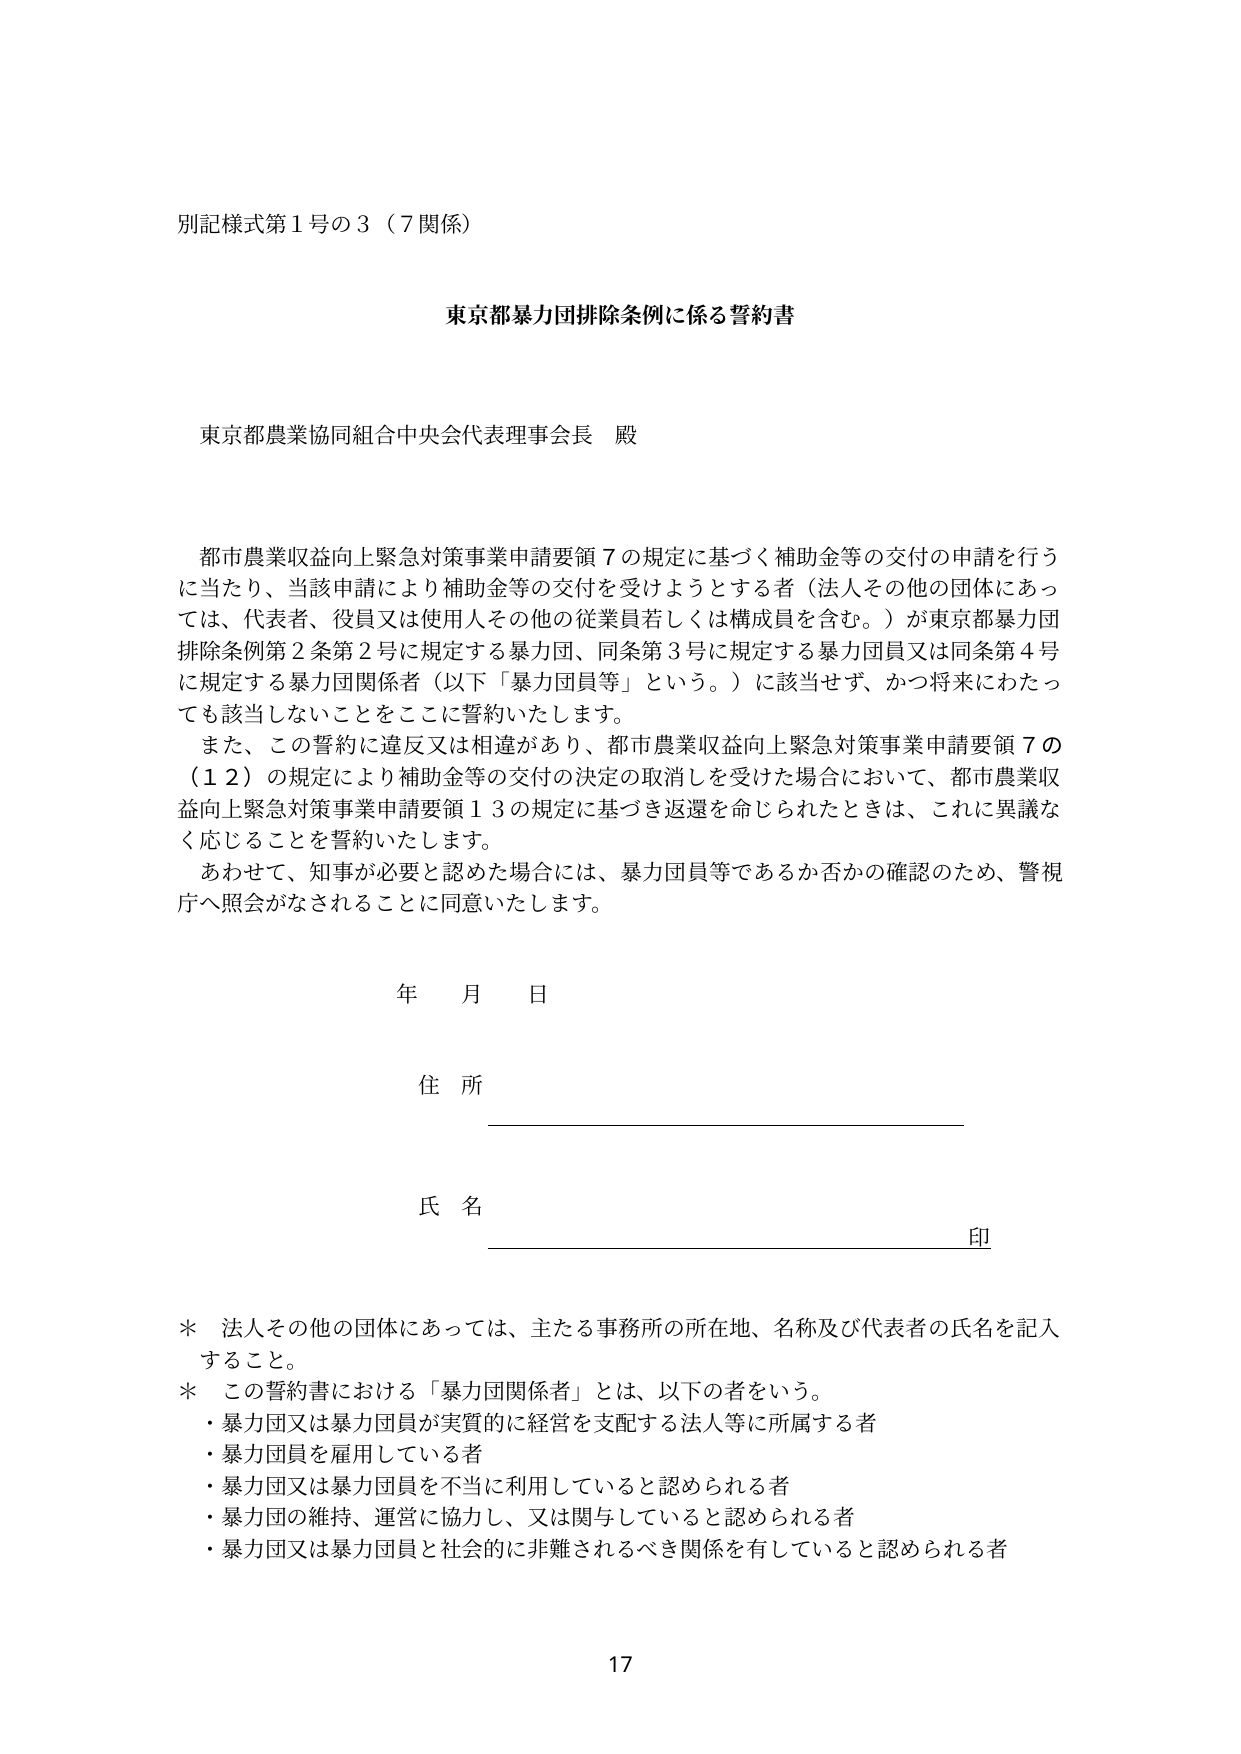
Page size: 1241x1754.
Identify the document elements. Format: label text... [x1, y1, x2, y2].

text 氏 名 [177, 1189, 1063, 1221]
text 都市農業収益向上緊急対策事業申請要領７の規定に基づく補助金等の交付の申請を行うに当たり、当該申請により補助金等の交付を受けようとする者（法人その他の団体にあっては、代表者、役員又は使用人その他の従業員若しくは構成員を含む。）が東京都暴力団排除条例第２条第２号に規定する暴力団、同条第３号に規定する暴力団員又は同条第４号に規定する暴力団関係者（以下「暴力団員等」という。）に該当せず、かつ将来にわたっても該当しないことをここに誓約いたします。 [177, 539, 1063, 728]
text ・暴力団又は暴力団員を不当に利用していると認められる者 [199, 1469, 1063, 1500]
text 印 [487, 1221, 1063, 1252]
text 住 所 [177, 1068, 1063, 1100]
text ・暴力団又は暴力団員と社会的に非難されるべき関係を有していると認められる者 [199, 1532, 1063, 1563]
text ＊ この誓約書における「暴力団関係者」とは、以下の者をいう。 [177, 1374, 1063, 1406]
text 年 月 日 [177, 977, 1063, 1009]
text ・暴力団の維持、運営に協力し、又は関与していると認められる者 [199, 1500, 1063, 1532]
text 東京都暴力団排除条例に係る誓約書 [177, 298, 1063, 329]
text ＊ 法人その他の団体にあっては、主たる事務所の所在地、名称及び代表者の氏名を記入すること。 [177, 1312, 1063, 1374]
text あわせて、知事が必要と認めた場合には、暴力団員等であるか否かの確認のため、警視庁へ照会がなされることに同意いたします。 [177, 855, 1063, 918]
text また、この誓約に違反又は相違があり、都市農業収益向上緊急対策事業申請要領７の（１２）の規定により補助金等の交付の決定の取消しを受けた場合において、都市農業収益向上緊急対策事業申請要領１３の規定に基づき返還を命じられたときは、これに異議なく応じることを誓約いたします。 [177, 728, 1063, 855]
text 別記様式第１号の３（７関係） [177, 207, 1063, 238]
text ・暴力団員を雇用している者 [199, 1437, 1063, 1469]
text 東京都農業協同組合中央会代表理事会長 殿 [177, 419, 1063, 450]
text ・暴力団又は暴力団員が実質的に経営を支配する法人等に所属する者 [199, 1406, 1063, 1437]
